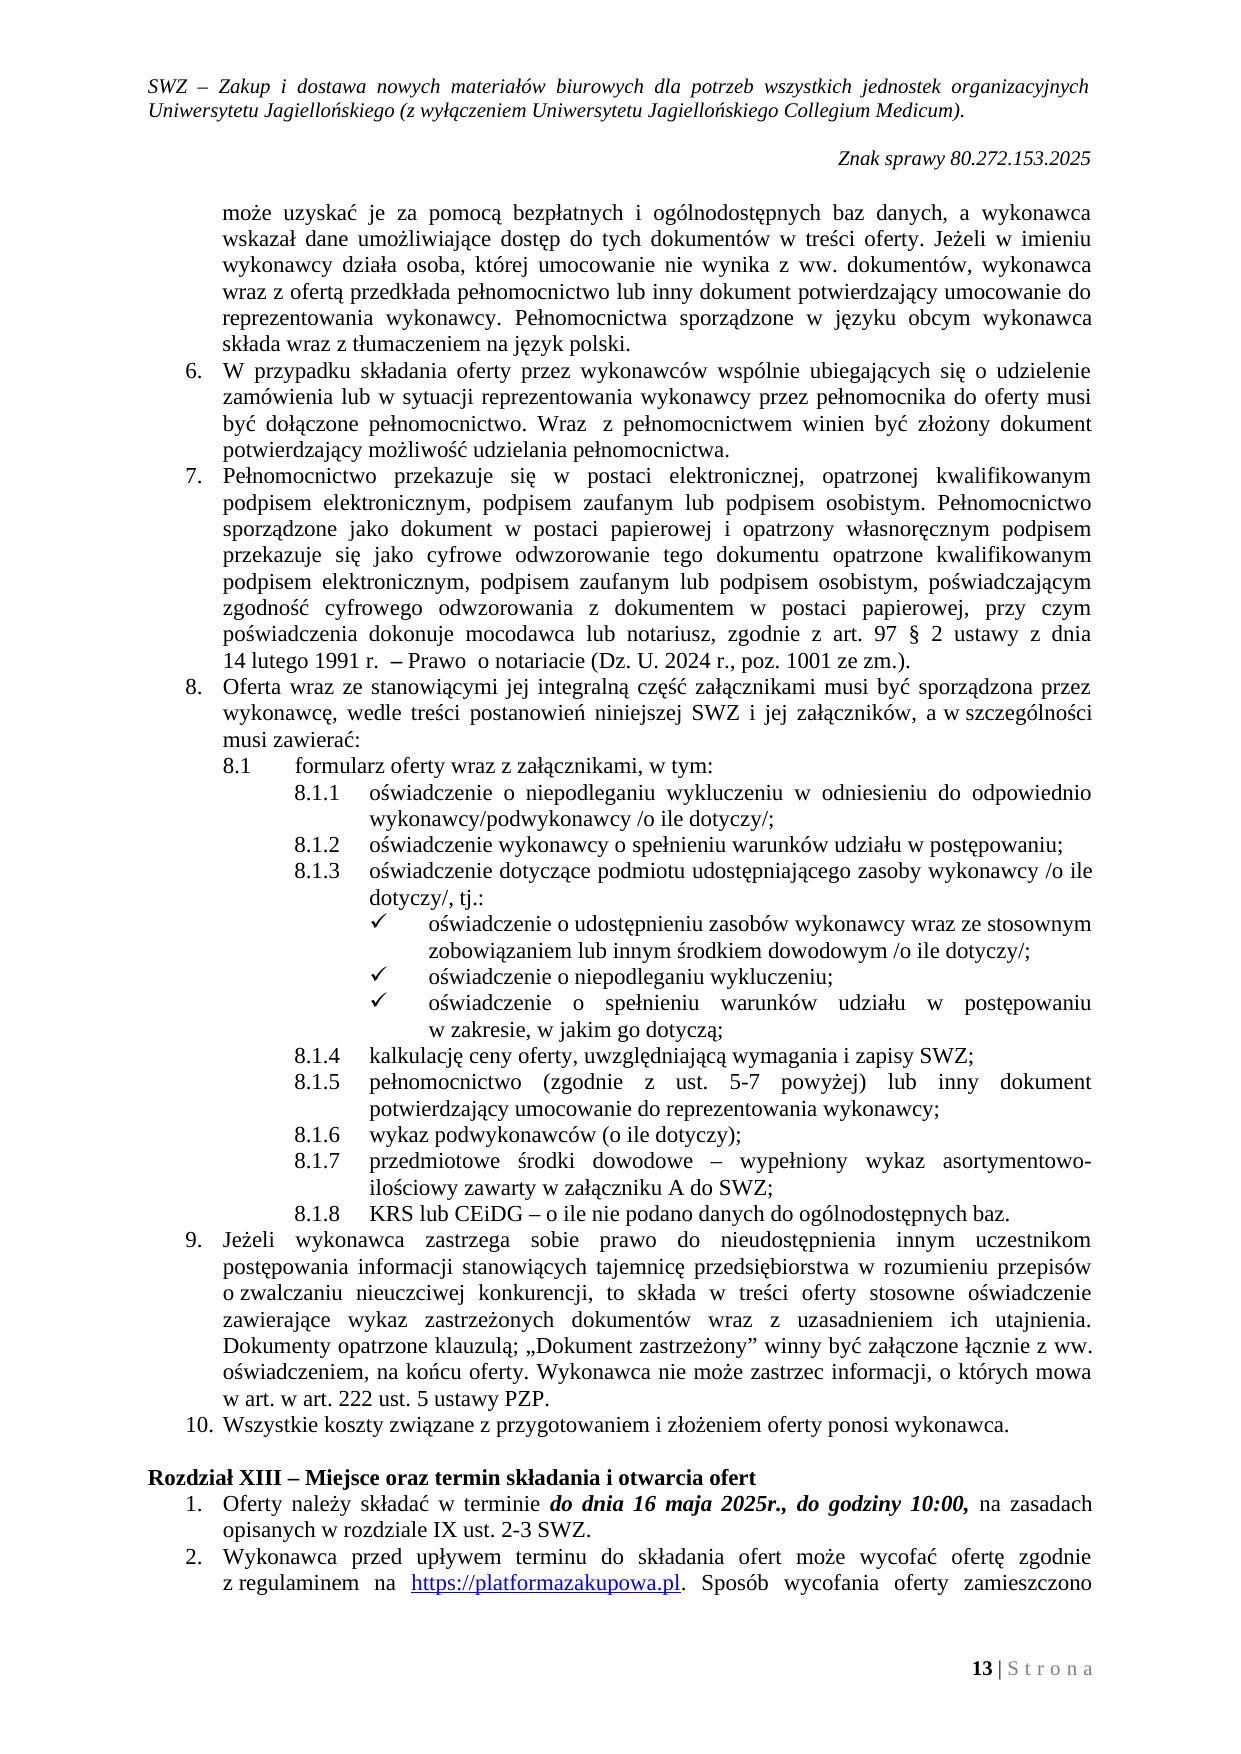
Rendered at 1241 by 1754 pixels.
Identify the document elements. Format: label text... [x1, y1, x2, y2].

list oświadczenie wykonawcy o spełnieniu warunków udziału w postępowaniu; [294, 831, 1093, 858]
text Rozdział XIII – Miejsce oraz termin składania i otwarcia ofert [148, 1464, 1093, 1490]
list oświadczenie o spełnieniu warunków udziału w postępowaniu w zakresie, w jakim go dotyczą; [369, 989, 1093, 1042]
list wykaz podwykonawców (o ile dotyczy); [294, 1121, 1093, 1147]
list oświadczenie o niepodleganiu wykluczeniu; [369, 963, 1093, 989]
list Wszystkie koszty związane z przygotowaniem i złożeniem oferty ponosi wykonawca. [185, 1411, 1093, 1437]
list oświadczenie o udostępnieniu zasobów wykonawcy wraz ze stosownym zobowiązaniem lub innym środkiem dowodowym /o ile dotyczy/; [369, 910, 1093, 963]
list oświadczenie dotyczące podmiotu udostępniającego zasoby wykonawcy /o ile dotyczy/, tj.: [294, 858, 1093, 910]
list pełnomocnictwo (zgodnie z ust. 5-7 powyżej) lub inny dokument potwierdzający umocowanie do reprezentowania wykonawcy; [294, 1068, 1093, 1121]
list oświadczenie o niepodleganiu wykluczeniu w odniesieniu do odpowiednio wykonawcy/podwykonawcy /o ile dotyczy/; [294, 778, 1093, 831]
list przedmiotowe środki dowodowe – wypełniony wykaz asortymentowo-ilościowy zawarty w załączniku A do SWZ; [294, 1147, 1093, 1200]
list Oferty należy składać w terminie do dnia 16 maja 2025r., do godziny 10:00, na zasadach opisanych w rozdziale IX ust. 2-3 SWZ. [185, 1490, 1093, 1543]
list KRS lub CEiDG – o ile nie podano danych do ogólnodostępnych baz. [294, 1200, 1093, 1227]
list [185, 1543, 1093, 1596]
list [185, 199, 1093, 357]
list kalkulację ceny oferty, uwzględniającą wymagania i zapisy SWZ; [294, 1042, 1093, 1068]
list formularz oferty wraz z załącznikami, w tym: [223, 752, 1093, 778]
list Pełnomocnictwo przekazuje się w postaci elektronicznej, opatrzonej kwalifikowanym podpisem elektronicznym, podpisem zaufanym lub podpisem osobistym. Pełnomocnictwo sporządzone jako dokument w postaci papierowej i opatrzony własnoręcznym podpisem przekazuje się jako cyfrowe odwzorowanie tego dokumentu opatrzone kwalifikowanym podpisem elektronicznym, podpisem zaufanym lub podpisem osobistym, poświadczającym zgodność cyfrowego odwzorowania z dokumentem w postaci papierowej, przy czym poświadczenia dokonuje mocodawca lub notariusz, zgodnie z art. 97 § 2 ustawy z dnia 14 lutego 1991 r. – Prawo o notariacie (Dz. U. 2024 r., poz. 1001 ze zm.). [185, 462, 1093, 673]
list W przypadku składania oferty przez wykonawców wspólnie ubiegających się o udzielenie zamówienia lub w sytuacji reprezentowania wykonawcy przez pełnomocnika do oferty musi być dołączone pełnomocnictwo. Wraz z pełnomocnictwem winien być złożony dokument potwierdzający możliwość udzielania pełnomocnictwa. [185, 357, 1093, 462]
list Jeżeli wykonawca zastrzega sobie prawo do nieudostępnienia innym uczestnikom postępowania informacji stanowiących tajemnicę przedsiębiorstwa w rozumieniu przepisów o zwalczaniu nieuczciwej konkurencji, to składa w treści oferty stosowne oświadczenie zawierające wykaz zastrzeżonych dokumentów wraz z uzasadnieniem ich utajnienia. Dokumenty opatrzone klauzulą; „Dokument zastrzeżony” winny być załączone łącznie z ww. oświadczeniem, na końcu oferty. Wykonawca nie może zastrzec informacji, o których mowa w art. w art. 222 ust. 5 ustawy PZP. [185, 1227, 1093, 1411]
list Oferta wraz ze stanowiącymi jej integralną część załącznikami musi być sporządzona przez wykonawcę, wedle treści postanowień niniejszej SWZ i jej załączników, a w szczególności musi zawierać: [185, 673, 1093, 752]
